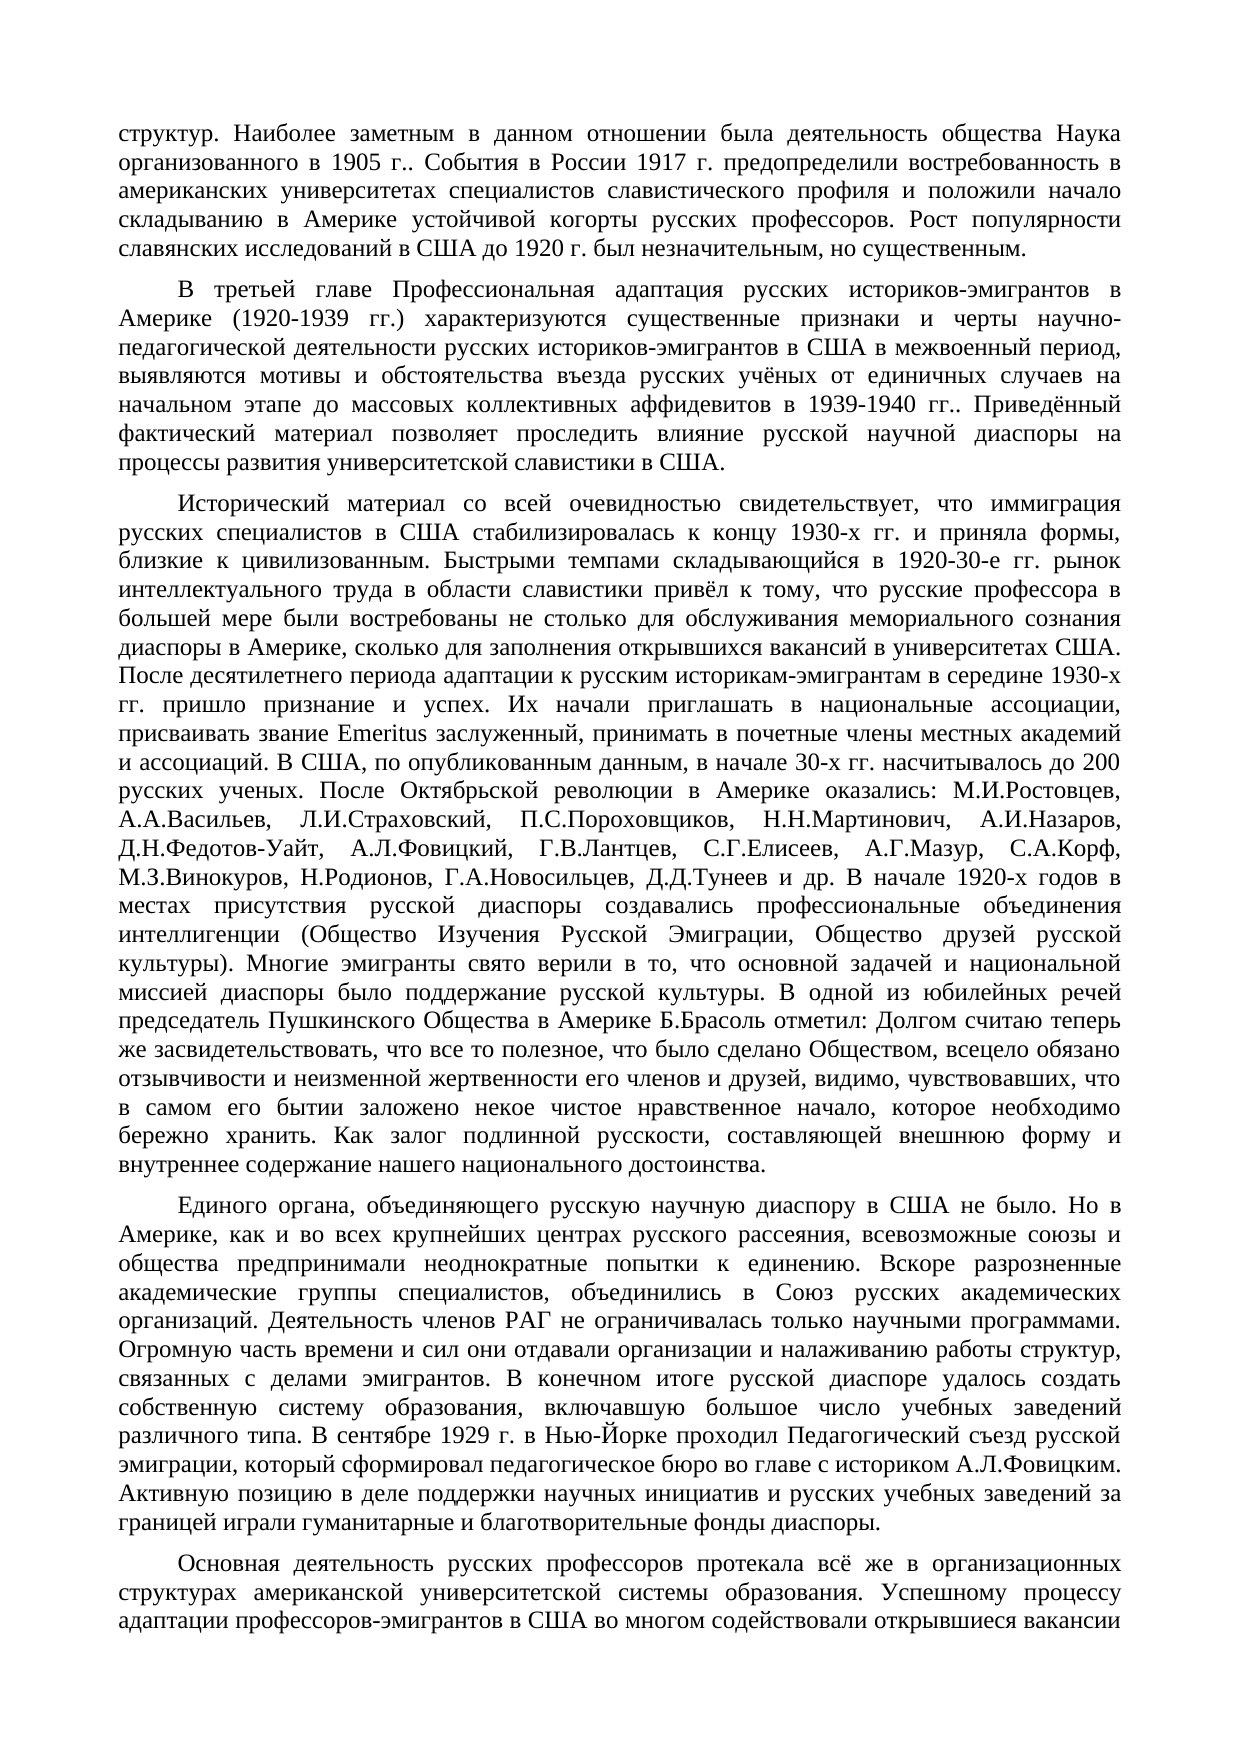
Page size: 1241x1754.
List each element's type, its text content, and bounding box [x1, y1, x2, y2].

text Единого органа, объединяющего русскую научную диаспору в США не было. Но в Америке, как и во всех крупнейших центрах русского рассеяния, всевозможные союзы и общества предпринимали неоднократные попытки к единению. Вскоре разрозненные академические группы специалистов, объединились в Союз русских академических организаций. Деятельность членов РАГ не ограничивалась только научными программами. Огромную часть времени и сил они отдавали организации и налаживанию работы структур, связанных с делами эмигрантов. В конечном итоге русской диаспоре удалось создать собственную систему образования, включавшую большое число учебных заведений различного типа. В сентябре 1929 г. в Нью-Йорке проходил Педагогический съезд русской эмиграции, который сформировал педагогическое бюро во главе с историком А.Л.Фовицким. Активную позицию в деле поддержки научных инициатив и русских учебных заведений за границей играли гуманитарные и благотворительные фонды диаспоры. [118, 1191, 1122, 1536]
text В третьей главе Профессиональная адаптация русских историков-эмигрантов в Америке (1920-1939 гг.) характеризуются существенные признаки и черты научно-педагогической деятельности русских историков-эмигрантов в США в межвоенный период, выявляются мотивы и обстоятельства въезда русских учёных от единичных случаев на начальном этапе до массовых коллективных аффидевитов в 1939-1940 гг.. Приведённый фактический материал позволяет проследить влияние русской научной диаспоры на процессы развития университетской славистики в США. [118, 274, 1122, 476]
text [118, 1548, 1122, 1634]
text Исторический материал со всей очевидностью свидетельствует, что иммиграция русских специалистов в США стабилизировалась к концу 1930-х гг. и приняла формы, близкие к цивилизованным. Быстрыми темпами складывающийся в 1920-30-е гг. рынок интеллектуального труда в области славистики привёл к тому, что русские профессора в большей мере были востребованы не столько для обслуживания мемориального сознания диаспоры в Америке, сколько для заполнения открывшихся вакансий в университетах США. После десятилетнего периода адаптации к русским историкам-эмигрантам в середине 1930-х гг. пришло признание и успех. Их начали приглашать в национальные ассоциации, присваивать звание Emeritus заслуженный, принимать в почетные члены местных академий и ассоциаций. В США, по опубликованным данным, в начале 30-х гг. насчитывалось до 200 русских ученых. После Октябрьской революции в Америке оказались: М.И.Ростовцев, А.А.Васильев, Л.И.Страховский, П.С.Пороховщиков, Н.Н.Мартинович, А.И.Назаров, Д.Н.Федотов-Уайт, А.Л.Фовицкий, Г.В.Лантцев, С.Г.Елисеев, А.Г.Мазур, С.А.Корф, М.З.Винокуров, Н.Родионов, Г.А.Новосильцев, Д.Д.Тунеев и др. В начале 1920-х годов в местах присутствия русской диаспоры создавались профессиональные объединения интеллигенции (Общество Изучения Русской Эмиграции, Общество друзей русской культуры). Многие эмигранты свято верили в то, что основной задачей и национальной миссией диаспоры было поддержание русской культуры. В одной из юбилейных речей председатель Пушкинского Общества в Америке Б.Брасоль отметил: Долгом считаю теперь же засвидетельствовать, что все то полезное, что было сделано Обществом, всецело обязано отзывчивости и неизменной жертвенности его членов и друзей, видимо, чувствовавших, что в самом его бытии заложено некое чистое нравственное начало, которое необходимо бережно хранить. Как залог подлинной русскости, составляющей внешнюю форму и внутреннее содержание нашего национального достоинства. [118, 488, 1122, 1178]
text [118, 118, 1122, 262]
